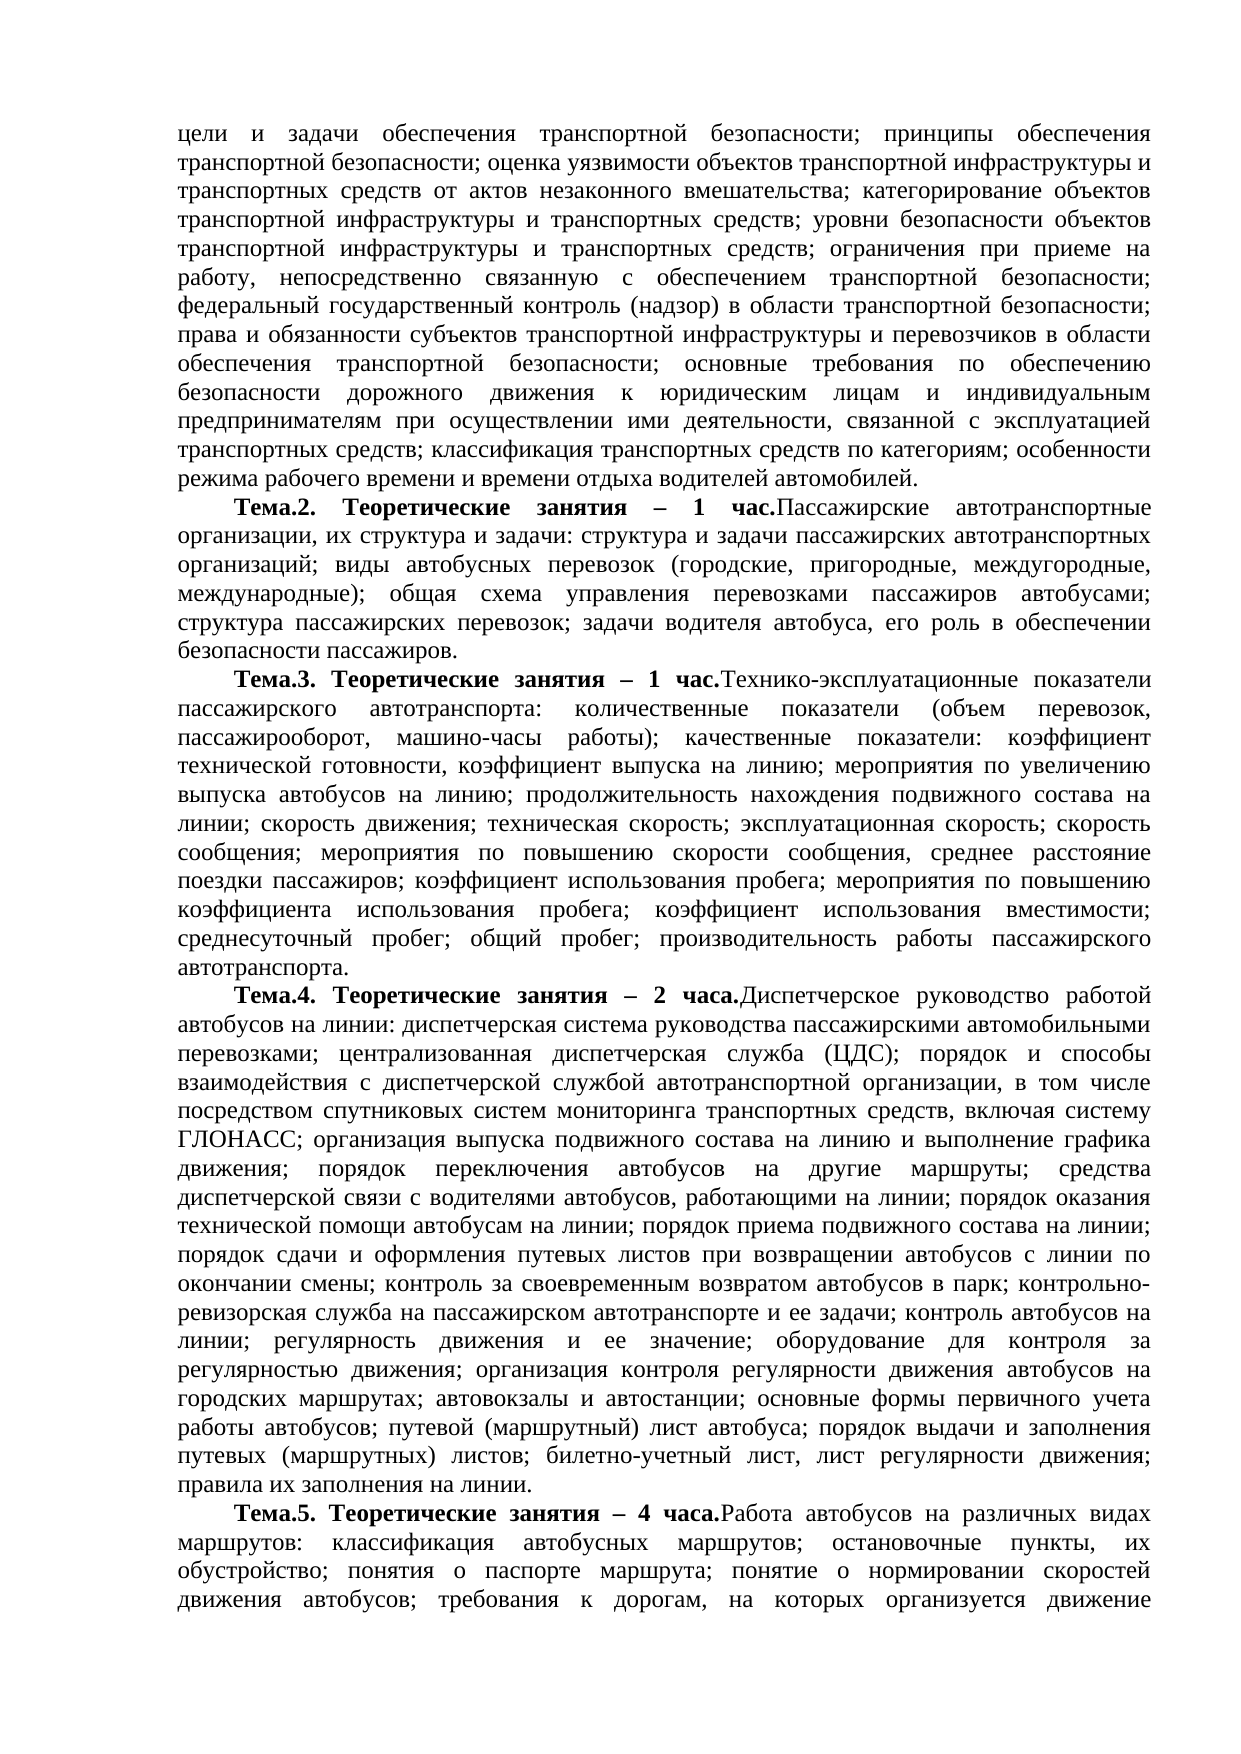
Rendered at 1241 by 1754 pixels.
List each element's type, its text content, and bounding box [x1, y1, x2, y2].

text Тема.4. Теоретические занятия – 2 часа.Диспетчерское руководство работой автобусов на линии: диспетчерская система руководства пассажирскими автомобильными перевозками; централизованная диспетчерская служба (ЦДС); порядок и способы взаимодействия с диспетчерской службой автотранспортной организации, в том числе посредством спутниковых систем мониторинга транспортных средств, включая систему ГЛОНАСС; организация выпуска подвижного состава на линию и выполнение графика движения; порядок переключения автобусов на другие маршруты; средства диспетчерской связи с водителями автобусов, работающими на линии; порядок оказания технической помощи автобусам на линии; порядок приема подвижного состава на линии; порядок сдачи и оформления путевых листов при возвращении автобусов с линии по окончании смены; контроль за своевременным возвратом автобусов в парк; контрольно-ревизорская служба на пассажирском автотранспорте и ее задачи; контроль автобусов на линии; регулярность движения и ее значение; оборудование для контроля за регулярностью движения; организация контроля регулярности движения автобусов на городских маршрутах; автовокзалы и автостанции; основные формы первичного учета работы автобусов; путевой (маршрутный) лист автобуса; порядок выдачи и заполнения путевых (маршрутных) листов; билетно-учетный лист, лист регулярности движения; правила их заполнения на линии. [177, 981, 1152, 1498]
text Тема.2. Теоретические занятия – 1 час.Пассажирские автотранспортные организации, их структура и задачи: структура и задачи пассажирских автотранспортных организаций; виды автобусных перевозок (городские, пригородные, междугородные, международные); общая схема управления перевозками пассажиров автобусами; структура пассажирских перевозок; задачи водителя автобуса, его роль в обеспечении безопасности пассажиров. [177, 492, 1152, 664]
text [177, 118, 1152, 492]
text Тема.3. Теоретические занятия – 1 час.Технико-эксплуатационные показатели пассажирского автотранспорта: количественные показатели (объем перевозок, пассажирооборот, машино-часы работы); качественные показатели: коэффициент технической готовности, коэффициент выпуска на линию; мероприятия по увеличению выпуска автобусов на линию; продолжительность нахождения подвижного состава на линии; скорость движения; техническая скорость; эксплуатационная скорость; скорость сообщения; мероприятия по повышению скорости сообщения, среднее расстояние поездки пассажиров; коэффициент использования пробега; мероприятия по повышению коэффициента использования пробега; коэффициент использования вместимости; среднесуточный пробег; общий пробег; производительность работы пассажирского автотранспорта. [177, 664, 1152, 981]
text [177, 1498, 1152, 1613]
